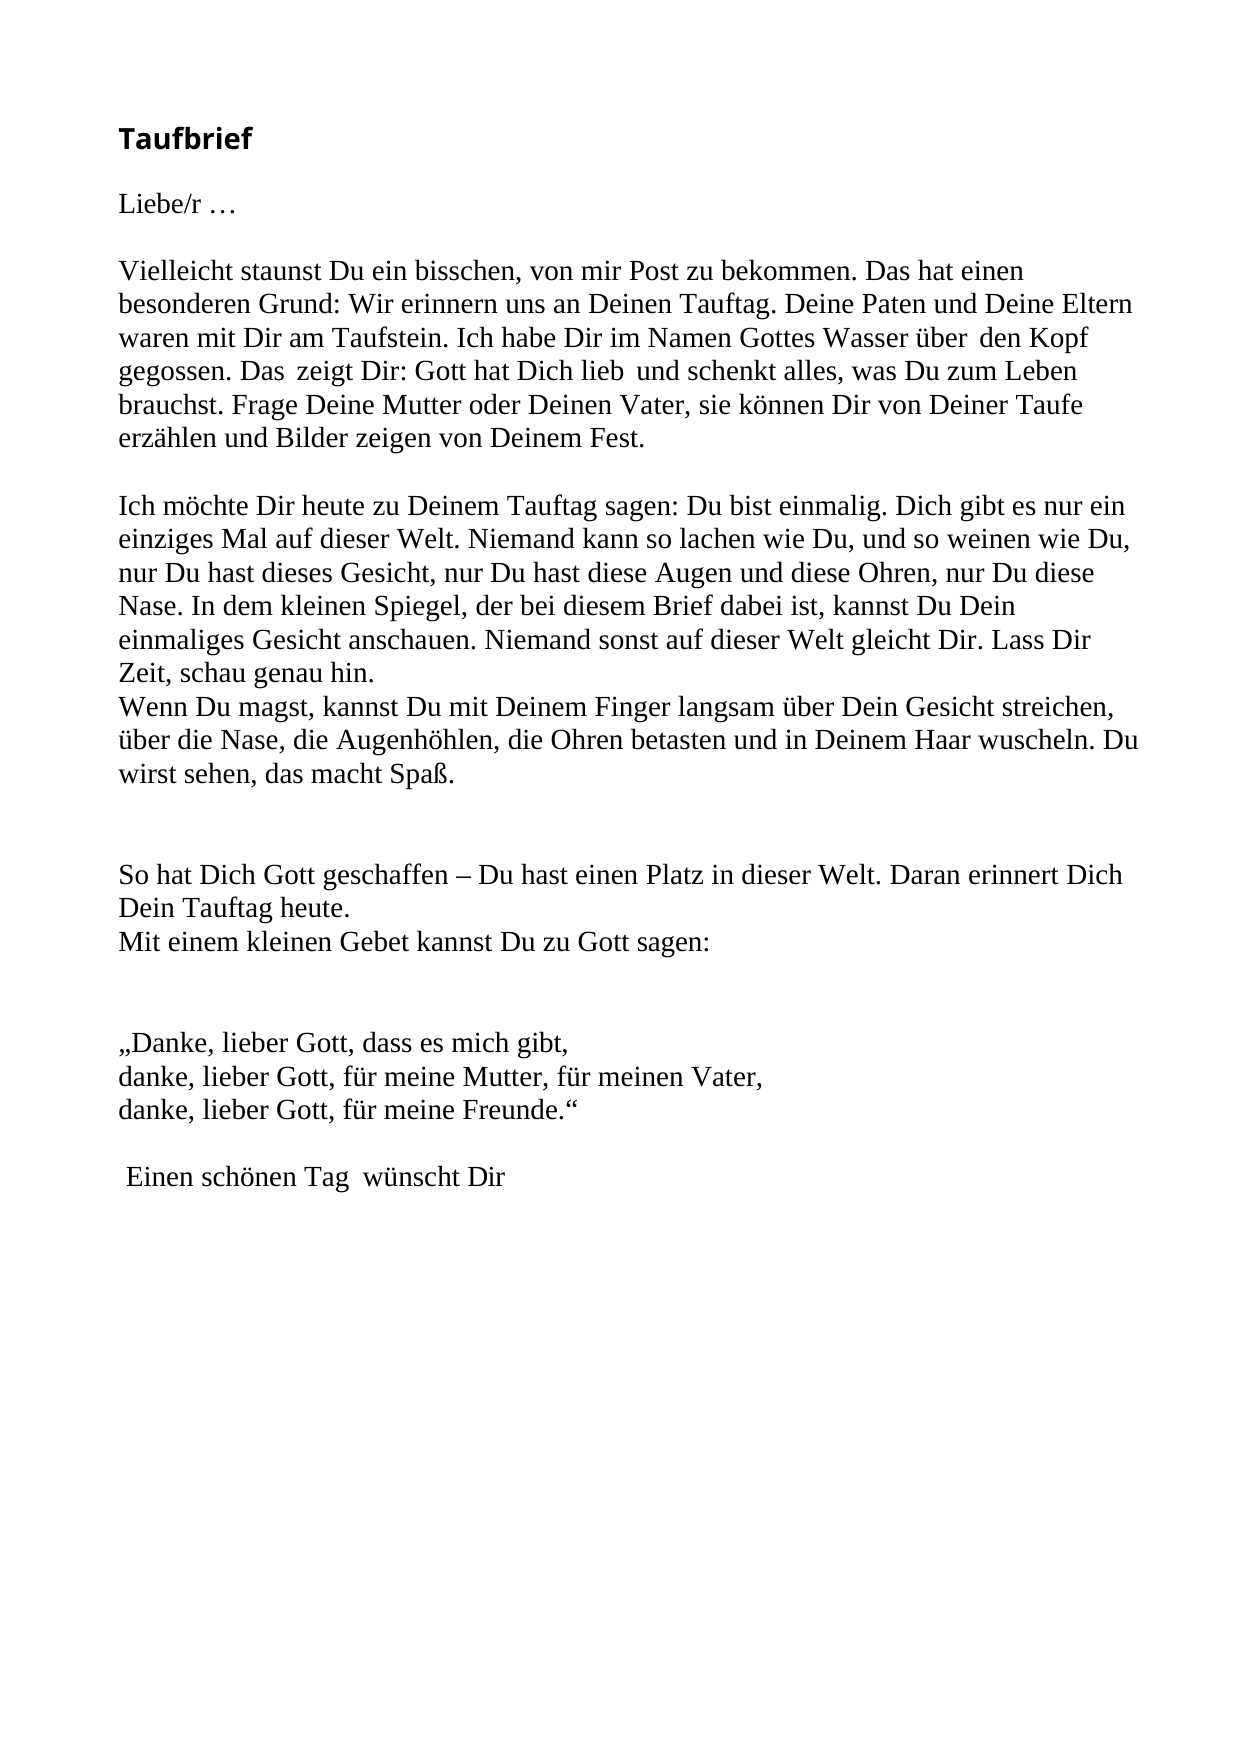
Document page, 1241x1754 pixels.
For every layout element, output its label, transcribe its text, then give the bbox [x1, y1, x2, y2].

text Liebe/r … [118, 186, 1209, 219]
text „Danke, lieber Gott, dass es mich gibt, [118, 1025, 1209, 1059]
text Ich möchte Dir heute zu Deinem Tauftag sagen: Du bist einmalig. Dich gibt es nur ein einziges Mal auf dieser Welt. Niemand kann so lachen wie Du, und so weinen wie Du, nur Du hast dieses Gesicht, nur Du hast diese Augen und diese Ohren, nur Du diese Nase. In dem kleinen Spiegel, der bei diesem Brief dabei ist, kannst Du Dein einmaliges Gesicht anschauen. Niemand sonst auf dieser Welt gleicht Dir. Lass Dir Zeit, schau genau hin. [118, 488, 1147, 689]
text danke, lieber Gott, für meine Mutter, für meinen Vater, danke, lieber Gott, für meine Freunde.“ [118, 1059, 821, 1126]
text So hat Dich Gott geschaffen – Du hast einen Platz in dieser Welt. Daran erinnert Dich Dein Tauftag heute. [118, 857, 1141, 924]
text Einen schönen Tag wünscht Dir [126, 1159, 1209, 1193]
text Mit einem kleinen Gebet kannst Du zu Gott sagen: [118, 924, 1209, 958]
text Wenn Du magst, kannst Du mit Deinem Finger langsam über Dein Gesicht streichen, über die Nase, die Augenhöhlen, die Ohren betasten und in Deinem Haar wuscheln. Du wirst sehen, das macht Spaß. [118, 689, 1146, 789]
text Vielleicht staunst Du ein bisschen, von mir Post zu bekommen. Das hat einen besonderen Grund: Wir erinnern uns an Deinen Tauftag. Deine Paten und Deine Eltern waren mit Dir am Taufstein. Ich habe Dir im Namen Gottes Wasser über den Kopf gegossen. Das zeigt Dir: Gott hat Dich lieb und schenkt alles, was Du zum Leben brauchst. Frage Deine Mutter oder Deinen Vater, sie können Dir von Deiner Taufe erzählen und Bilder zeigen von Deinem Fest. [118, 253, 1154, 454]
